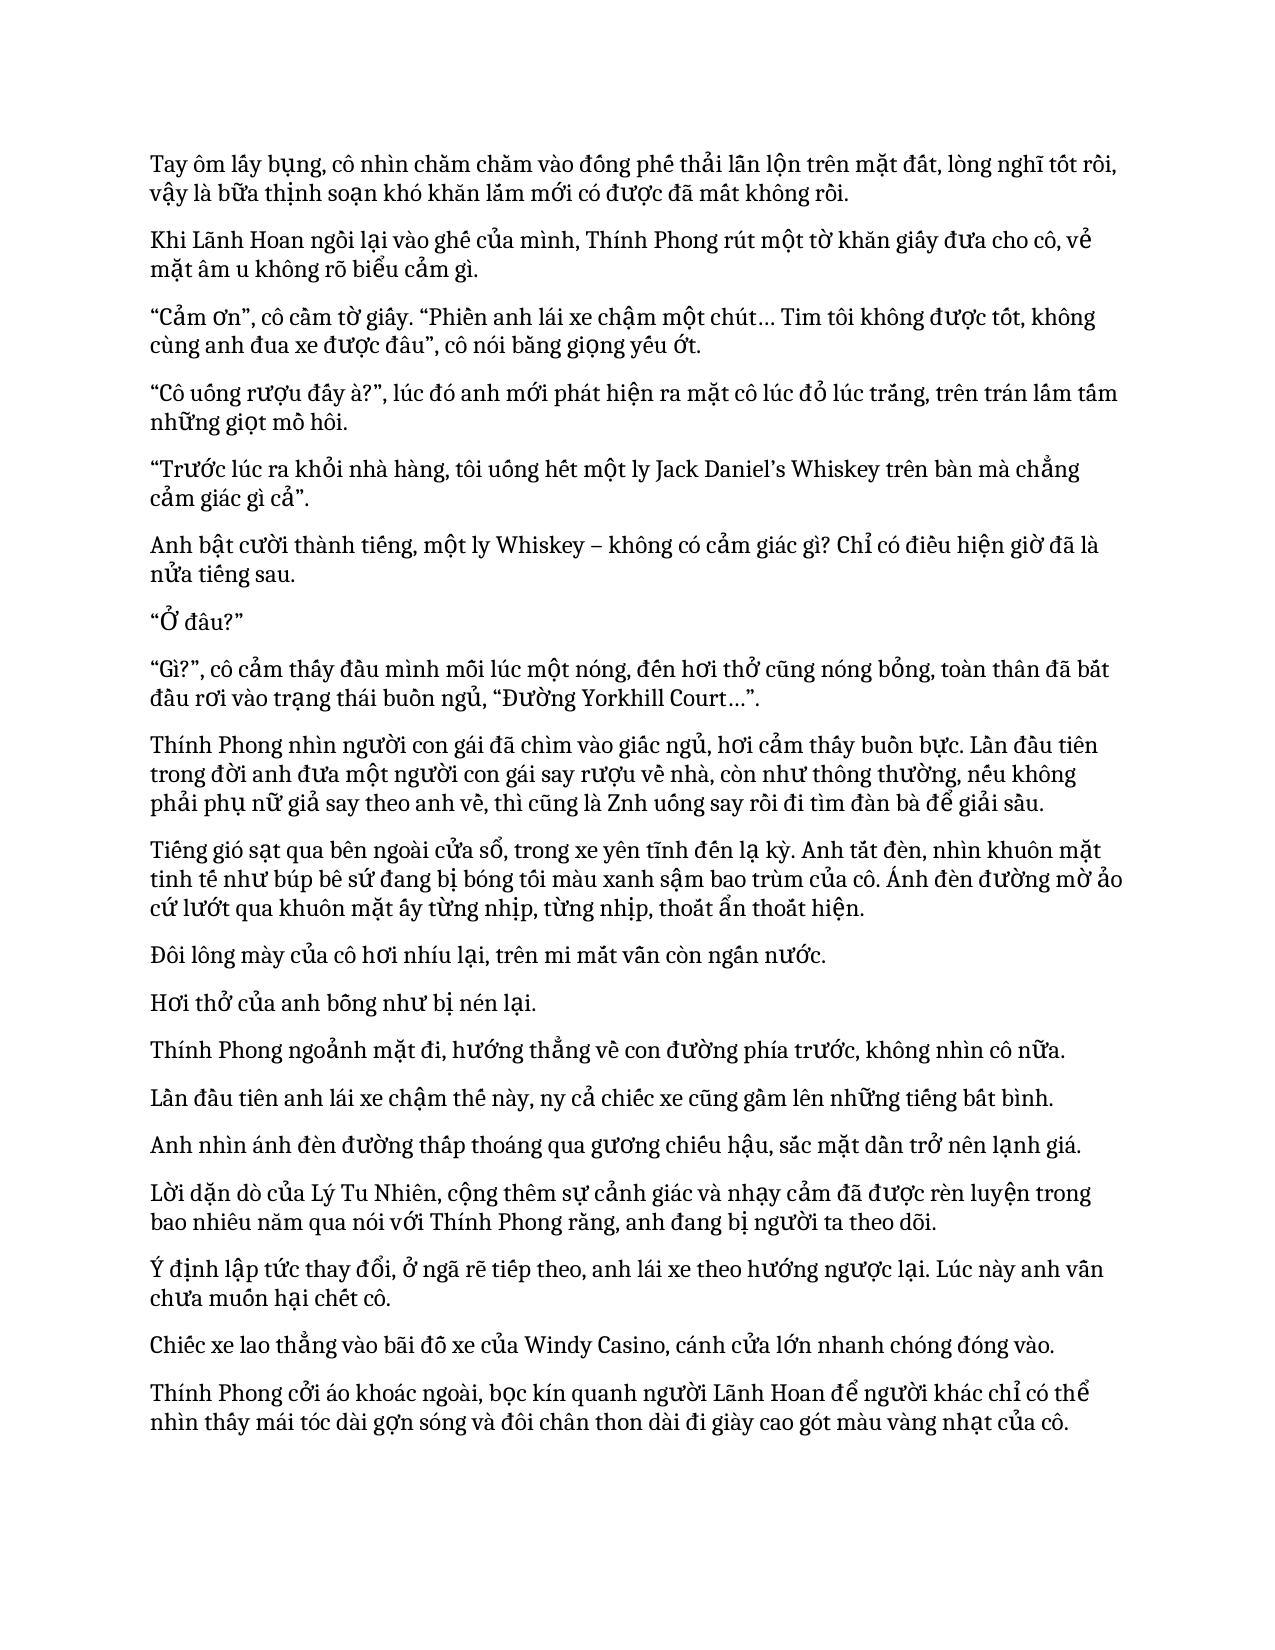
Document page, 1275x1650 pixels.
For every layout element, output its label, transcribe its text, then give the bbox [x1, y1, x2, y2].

text Chiếc xe lao thẳng vào bãi đỗ xe của Windy Casino, cánh cửa lớn nhanh chóng đóng vào. [150, 1331, 1125, 1360]
text Anh nhìn ánh đèn đường thấp thoáng qua gương chiếu hậu, sắc mặt dần trở nên lạnh giá. [150, 1131, 1125, 1160]
text Lời dặn dò của Lý Tu Nhiên, cộng thêm sự cảnh giác và nhạy cảm đã được rèn luyện trong bao nhiêu năm qua nói với Thính Phong rằng, anh đang bị người ta theo dõi. [150, 1179, 1125, 1236]
text Lần đầu tiên anh lái xe chậm thế này, ny cả chiếc xe cũng gầm lên những tiếng bất bình. [150, 1084, 1125, 1112]
text Thính Phong cởi áo khoác ngoài, bọc kín quanh người Lãnh Hoan để người khác chỉ có thể nhìn thấy mái tóc dài gợn sóng và đôi chân thon dài đi giày cao gót màu vàng nhạt của cô. [150, 1379, 1125, 1436]
text Thính Phong ngoảnh mặt đi, hướng thẳng về con đường phía trước, không nhìn cô nữa. [150, 1036, 1125, 1065]
text Ý định lập tức thay đổi, ở ngã rẽ tiếp theo, anh lái xe theo hướng ngược lại. Lúc này anh vẫn chưa muốn hại chết cô. [150, 1255, 1125, 1312]
text Anh bật cười thành tiếng, một ly Whiskey – không có cảm giác gì? Chỉ có điều hiện giờ đã là nửa tiếng sau. [150, 531, 1125, 589]
text “Ở đâu?” [150, 607, 1125, 636]
text Đôi lông mày của cô hơi nhíu lại, trên mi mắt vẫn còn ngấn nước. [150, 941, 1125, 970]
text Hơi thở của anh bỗng như bị nén lại. [150, 989, 1125, 1017]
text “Trước lúc ra khỏi nhà hàng, tôi uống hết một ly Jack Daniel’s Whiskey trên bàn mà chẳng cảm giác gì cả”. [150, 455, 1125, 512]
text “Cảm ơn”, cô cầm tờ giấy. “Phiền anh lái xe chậm một chút… Tim tôi không được tốt, không cùng anh đua xe được đâu”, cô nói bằng giọng yếu ớt. [150, 302, 1125, 360]
text Khi Lãnh Hoan ngồi lại vào ghế của mình, Thính Phong rút một tờ khăn giấy đưa cho cô, vẻ mặt âm u không rõ biểu cảm gì. [150, 226, 1125, 284]
text “Gì?”, cô cảm thấy đầu mình mỗi lúc một nóng, đến hơi thở cũng nóng bỏng, toàn thân đã bắt đầu rơi vào trạng thái buồn ngủ, “Đường Yorkhill Court…”. [150, 655, 1125, 712]
text Tiếng gió sạt qua bên ngoài cửa sổ, trong xe yên tĩnh đến lạ kỳ. Anh tắt đèn, nhìn khuôn mặt tinh tế như búp bê sứ đang bị bóng tối màu xanh sậm bao trùm của cô. Ánh đèn đường mờ ảo cứ lướt qua khuôn mặt ấy từng nhịp, từng nhịp, thoắt ẩn thoắt hiện. [150, 836, 1125, 922]
text Tay ôm lấy bụng, cô nhìn chằm chằm vào đống phế thải lẫn lộn trên mặt đất, lòng nghĩ tốt rồi, vậy là bữa thịnh soạn khó khăn lắm mới có được đã mất không rồi. [150, 150, 1125, 207]
text Thính Phong nhìn người con gái đã chìm vào giấc ngủ, hơi cảm thấy buồn bực. Lần đầu tiên trong đời anh đưa một người con gái say rượu về nhà, còn như thông thường, nếu không phải phụ nữ giả say theo anh về, thì cũng là Znh uống say rồi đi tìm đàn bà để giải sầu. [150, 731, 1125, 817]
text “Cô uống rượu đấy à?”, lúc đó anh mới phát hiện ra mặt cô lúc đỏ lúc trắng, trên trán lấm tấm những giọt mồ hôi. [150, 379, 1125, 436]
